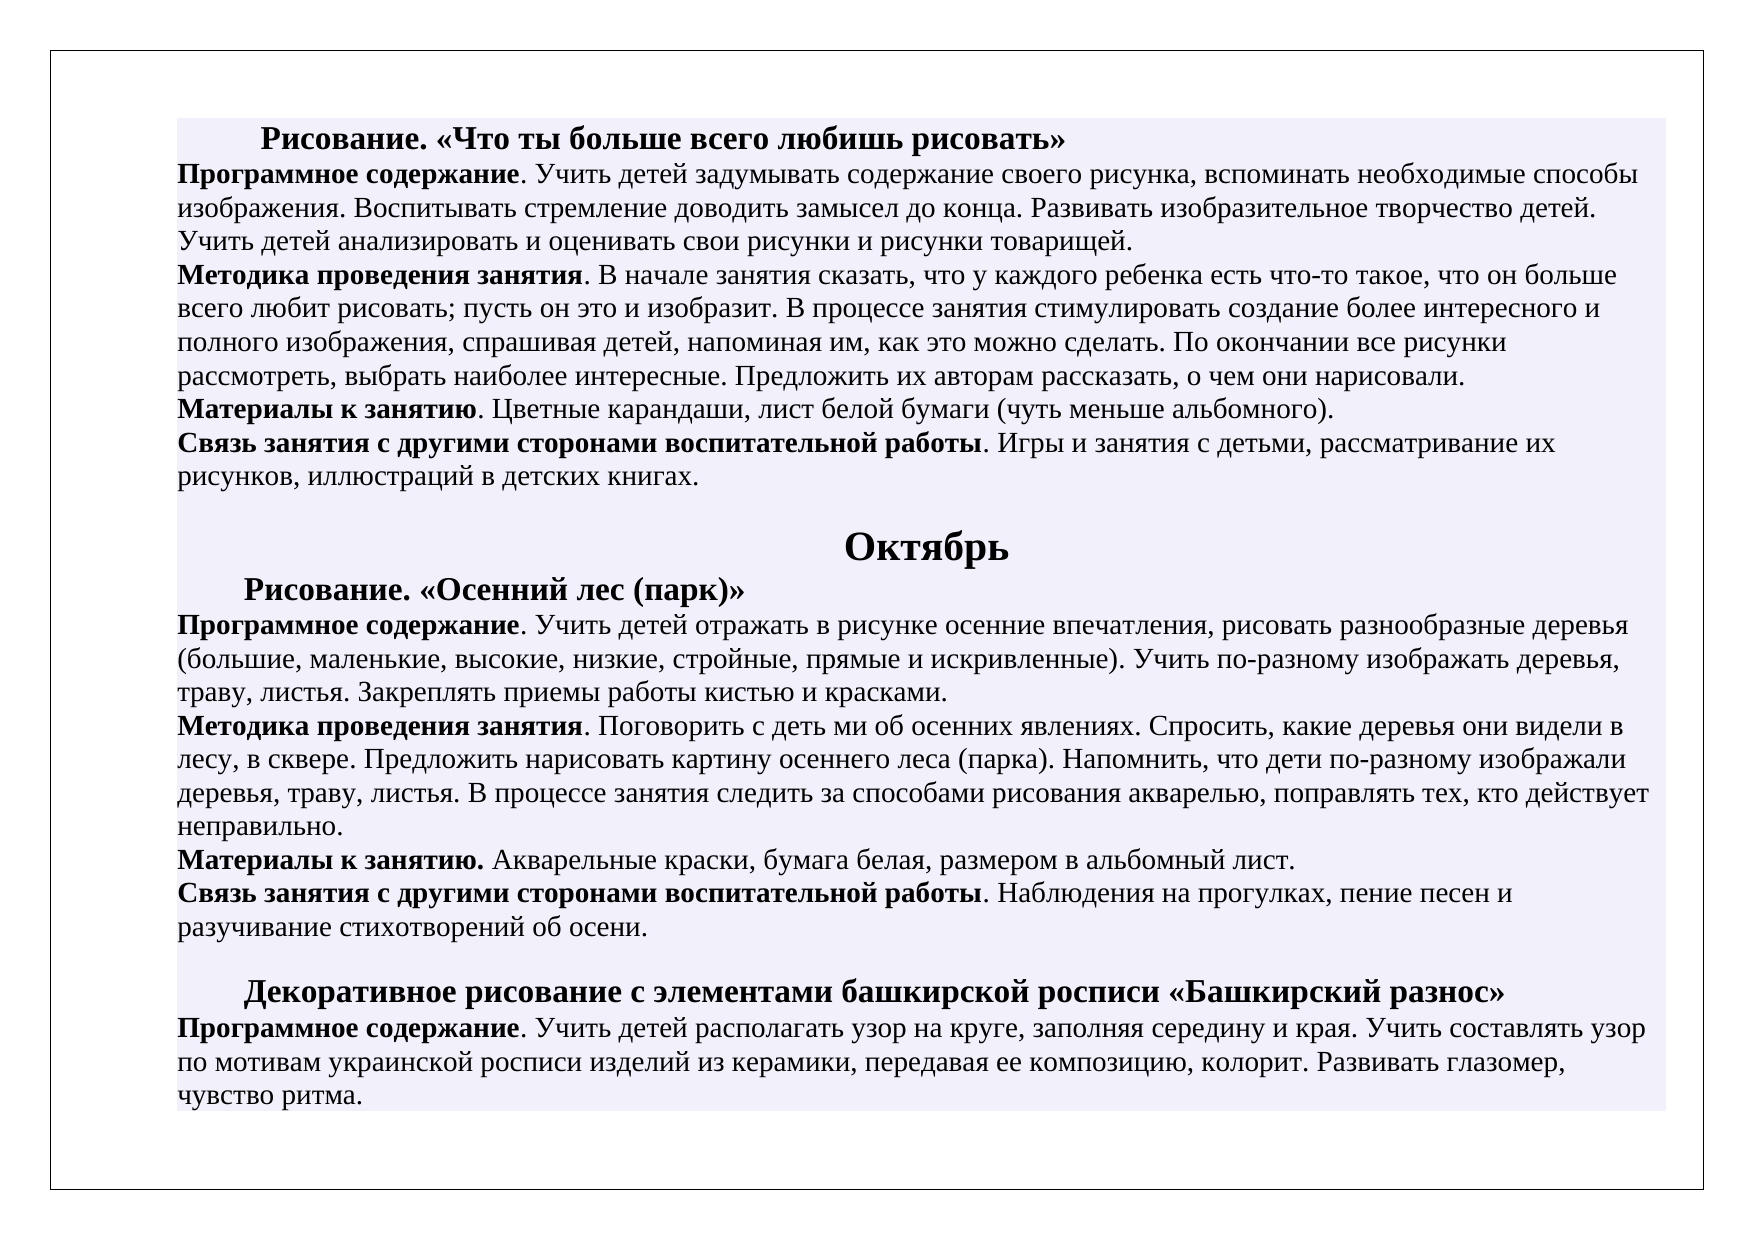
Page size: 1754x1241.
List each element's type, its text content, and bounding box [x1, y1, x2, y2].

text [177, 972, 1666, 1111]
text Рисование. «Что ты больше всего любишь рисовать» Программное содержание. Учить детей задумывать содержание своего рисунка, вспоминать необходимые способы изображения. Воспитывать стремление доводить замысел до конца. Развивать изобразительное творчество детей. Учить детей анализировать и оценивать свои рисунки и рисунки товарищей. Методика проведения занятия. В начале занятия сказать, что у каждого ребенка есть что-то такое, что он больше всего любит рисовать; пусть он это и изобразит. В процессе занятия стимулировать создание более интересного и полного изображения, спрашивая детей, напоминая им, как это можно сделать. По окончании все рисунки рассмотреть, выбрать наиболее интересные. Предложить их авторам рассказать, о чем они нарисовали. Материалы к занятию. Цветные карандаши, лист белой бумаги (чуть меньше альбомного). Связь занятия с другими сторонами воспитательной работы. Игры и занятия с детьми, рассматривание их рисунков, иллюстраций в детских книгах. [177, 118, 1666, 492]
text Октябрь Рисование. «Осенний лес (парк)» Программное содержание. Учить детей отражать в рисунке осенние впечатления, рисовать разнообразные деревья (большие, маленькие, высокие, низкие, стройные, прямые и искривленные). Учить по-разному изображать деревья, траву, листья. Закреплять приемы работы кистью и красками. Методика проведения занятия. Поговорить с деть ми об осенних явлениях. Спросить, какие деревья они видели в лесу, в сквере. Предложить нарисовать картину осеннего леса (парка). Напомнить, что дети по-разному изображали деревья, траву, листья. В процессе занятия следить за способами рисования акварелью, поправлять тех, кто действует неправильно. Материалы к занятию. Акварельные краски, бумага белая, размером в альбомный лист. Связь занятия с другими сторонами воспитательной работы. Наблюдения на прогулках, пение песен и разучивание стихотворений об осени. [177, 521, 1666, 943]
